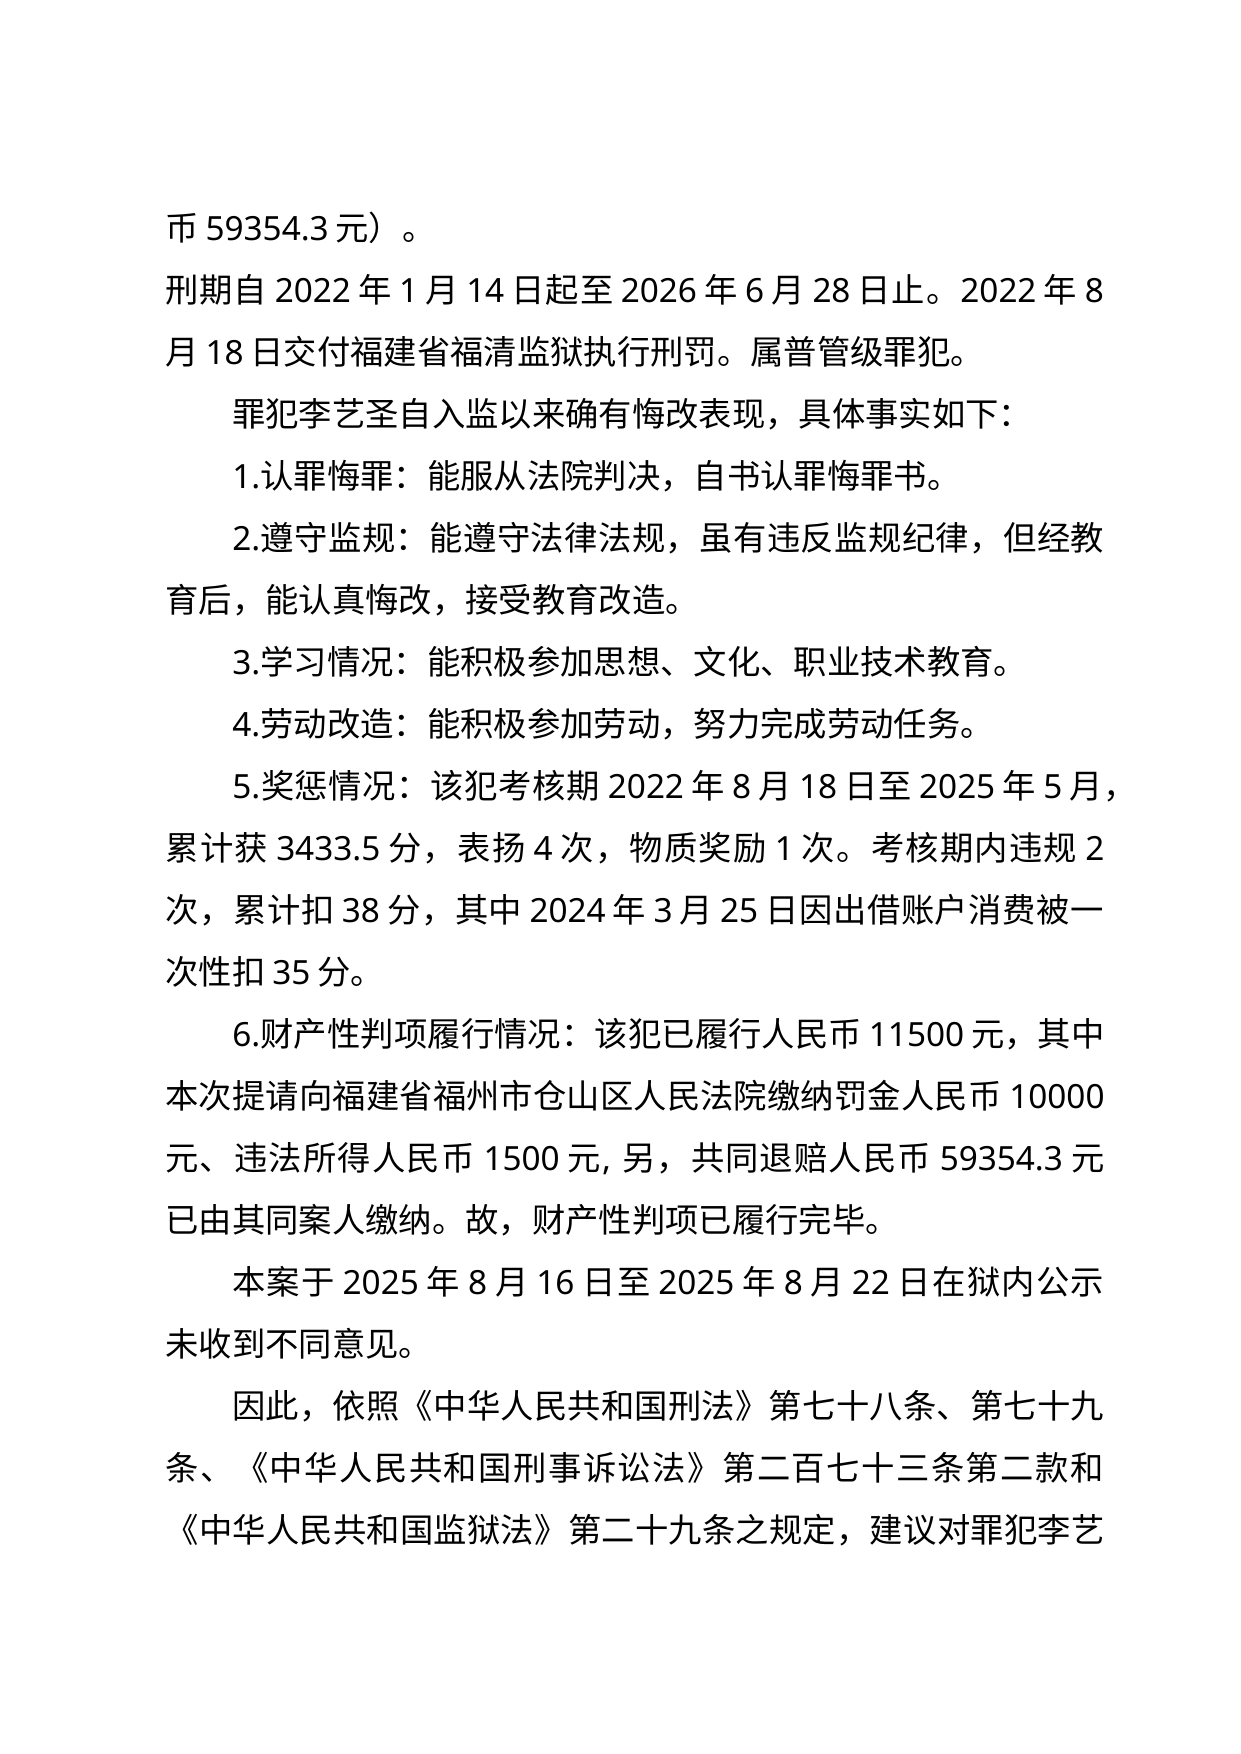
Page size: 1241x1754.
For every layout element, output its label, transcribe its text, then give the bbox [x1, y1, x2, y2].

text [165, 195, 1104, 257]
text 罪犯李艺圣自入监以来确有悔改表现，具体事实如下： [165, 381, 1104, 443]
text 3.学习情况：能积极参加思想、文化、职业技术教育。 [165, 629, 1104, 691]
text 5.奖惩情况：该犯考核期2022年8月18日至2025年5月，累计获3433.5分，表扬4次，物质奖励1次。考核期内违规2次，累计扣38分，其中2024年3月25日因出借账户消费被一次性扣35分。 [165, 753, 1104, 1001]
text 4.劳动改造：能积极参加劳动，努力完成劳动任务。 [165, 691, 1104, 753]
text 本案于2025年8月16日至2025年8月22日在狱内公示未收到不同意见。 [165, 1249, 1104, 1373]
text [165, 1373, 1104, 1559]
text 6.财产性判项履行情况：该犯已履行人民币11500元，其中本次提请向福建省福州市仓山区人民法院缴纳罚金人民币10000元、违法所得人民币1500元, 另，共同退赔人民币59354.3元已由其同案人缴纳。故，财产性判项已履行完毕。 [165, 1001, 1104, 1249]
text 刑期自2022年1月14日起至2026年6月28日止。2022年8月18日交付福建省福清监狱执行刑罚。属普管级罪犯。 [165, 257, 1104, 381]
text 2.遵守监规：能遵守法律法规，虽有违反监规纪律，但经教育后，能认真悔改，接受教育改造。 [165, 505, 1104, 629]
text 1.认罪悔罪：能服从法院判决，自书认罪悔罪书。 [165, 443, 1104, 505]
